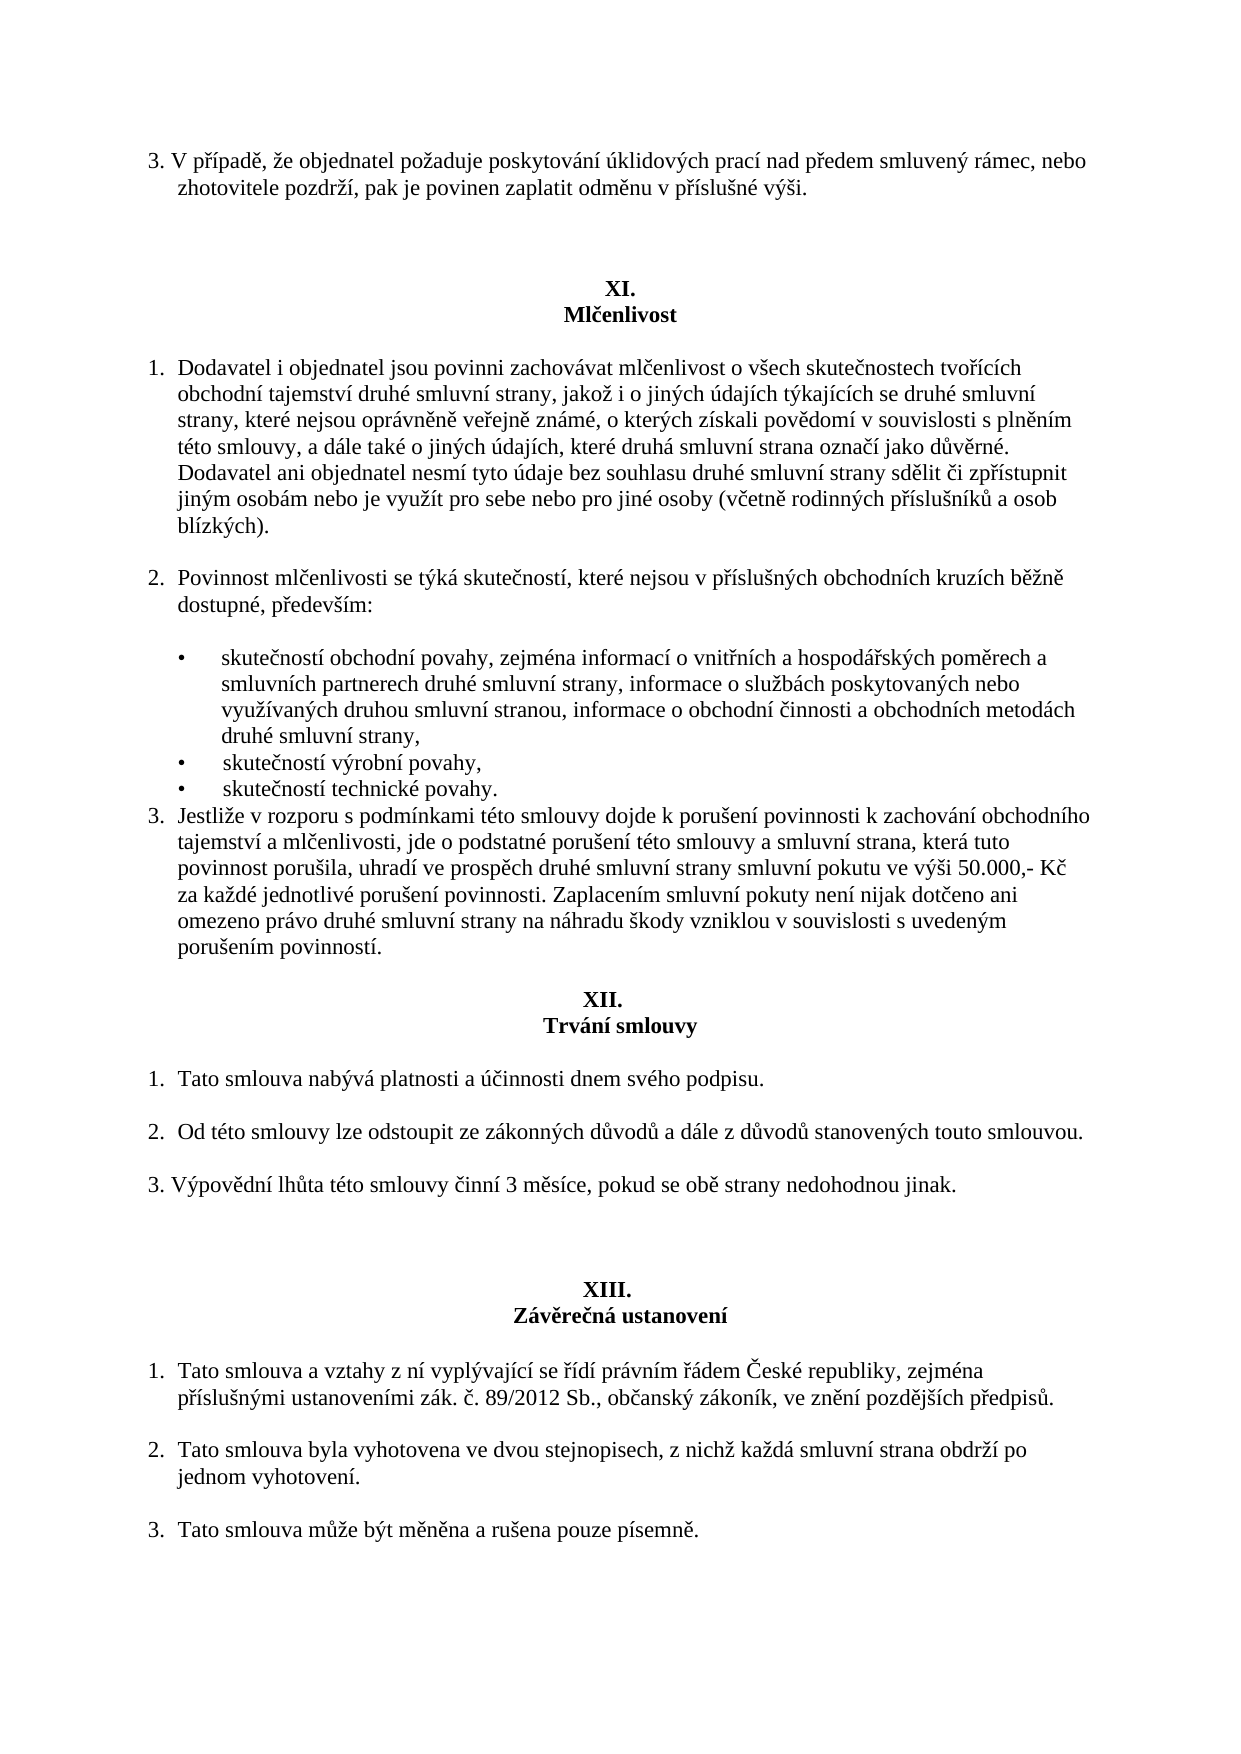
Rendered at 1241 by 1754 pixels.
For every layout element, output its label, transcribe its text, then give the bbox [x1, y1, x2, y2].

list Tato smlouva a vztahy z ní vyplývající se řídí právním řádem České republiky, zejména příslušnými ustanoveními zák. č. 89/2012 Sb., občanský zákoník, ve znění pozdějších předpisů. [148, 1357, 1093, 1410]
text • skutečností obchodní povahy, zejména informací o vnitřních a hospodářských poměrech a smluvních partnerech druhé smluvní strany, informace o službách poskytovaných nebo využívaných druhou smluvní stranou, informace o obchodní činnosti a obchodních metodách druhé smluvní strany, [177, 643, 1093, 749]
list Tato smlouva byla vyhotovena ve dvou stejnopisech, z nichž každá smluvní strana obdrží po jednom vyhotovení. [148, 1437, 1093, 1489]
text XI. [148, 274, 1093, 301]
text 3. V případě, že objednatel požaduje poskytování úklidových prací nad předem smluvený rámec, nebo zhotovitele pozdrží, pak je povinen zaplatit odměnu v příslušné výši. [148, 148, 1093, 200]
text 1. Tato smlouva nabývá platnosti a účinnosti dnem svého podpisu. [148, 1065, 1093, 1092]
text Trvání smlouvy [148, 1012, 1093, 1039]
text 1. Dodavatel i objednatel jsou povinni zachovávat mlčenlivost o všech skutečnostech tvořících obchodní tajemství druhé smluvní strany, jakož i o jiných údajích týkajících se druhé smluvní strany, které nejsou oprávněně veřejně známé, o kterých získali povědomí v souvislosti s plněním této smlouvy, a dále také o jiných údajích, které druhá smluvní strana označí jako důvěrné. Dodavatel ani objednatel nesmí tyto údaje bez souhlasu druhé smluvní strany sdělit či zpřístupnit jiným osobám nebo je využít pro sebe nebo pro jiné osoby (včetně rodinných příslušníků a osob blízkých). [148, 354, 1093, 538]
text • skutečností technické povahy. [148, 775, 1093, 802]
text 3. Výpovědní lhůta této smlouvy činní 3 měsíce, pokud se obě strany nedohodnou jinak. [148, 1171, 1093, 1197]
text 3. Jestliže v rozporu s podmínkami této smlouvy dojde k porušení povinnosti k zachování obchodního tajemství a mlčenlivosti, jde o podstatné porušení této smlouvy a smluvní strana, která tuto povinnost porušila, uhradí ve prospěch druhé smluvní strany smluvní pokutu ve výši 50.000,- Kč za každé jednotlivé porušení povinnosti. Zaplacením smluvní pokuty není nijak dotčeno ani omezeno právo druhé smluvní strany na náhradu škody vzniklou v souvislosti s uvedeným porušením povinností. [148, 802, 1093, 960]
list Tato smlouva může být měněna a rušena pouze písemně. [148, 1516, 1093, 1542]
text XIII. [148, 1276, 1093, 1302]
text Mlčenlivost [148, 301, 1093, 327]
text • skutečností výrobní povahy, [148, 749, 1093, 775]
text 2. Od této smlouvy lze odstoupit ze zákonných důvodů a dále z důvodů stanovených touto smlouvou. [148, 1118, 1093, 1144]
text 2. Povinnost mlčenlivosti se týká skutečností, které nejsou v příslušných obchodních kruzích běžně dostupné, především: [148, 564, 1093, 617]
text XII. [148, 986, 1093, 1012]
text Závěrečná ustanovení [148, 1302, 1093, 1329]
